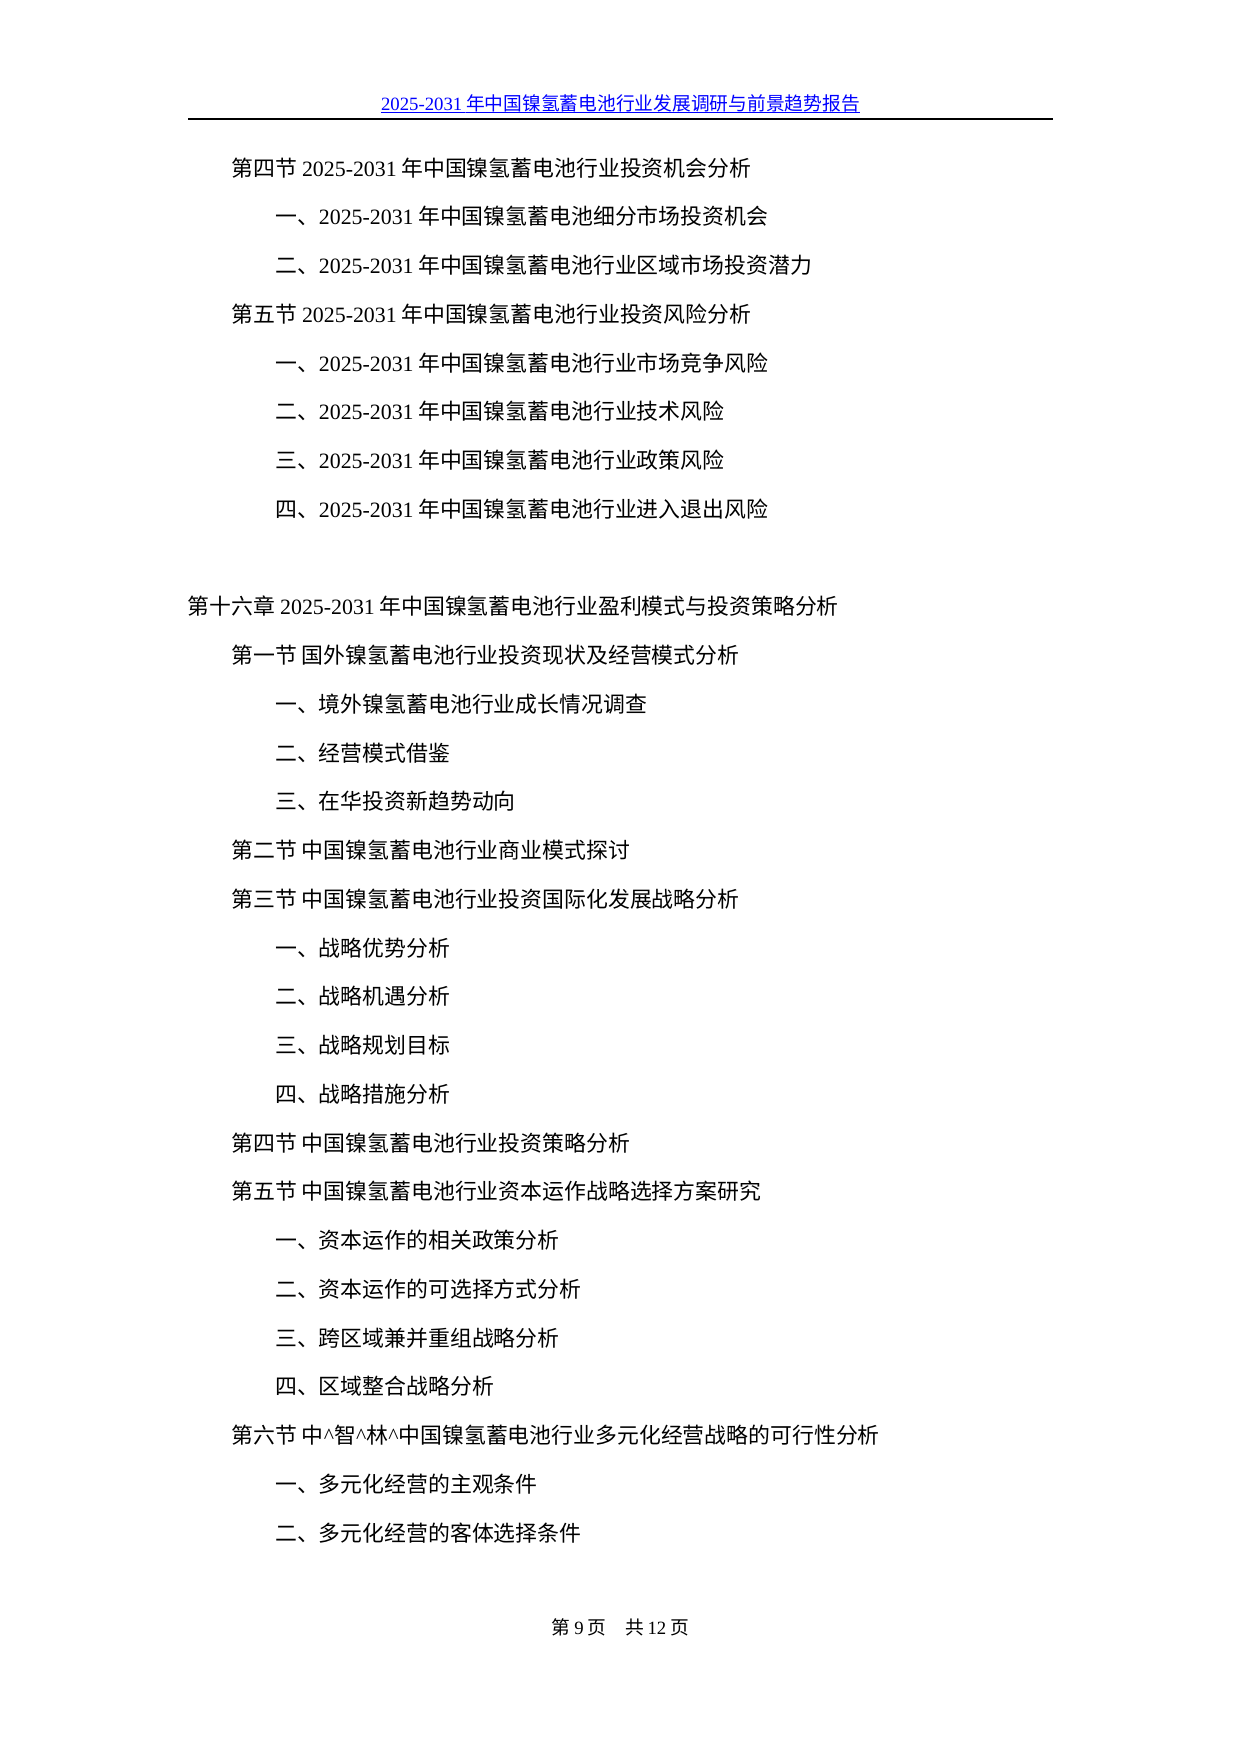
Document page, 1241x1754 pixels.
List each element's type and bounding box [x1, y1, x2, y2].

text [187, 150, 1053, 1548]
